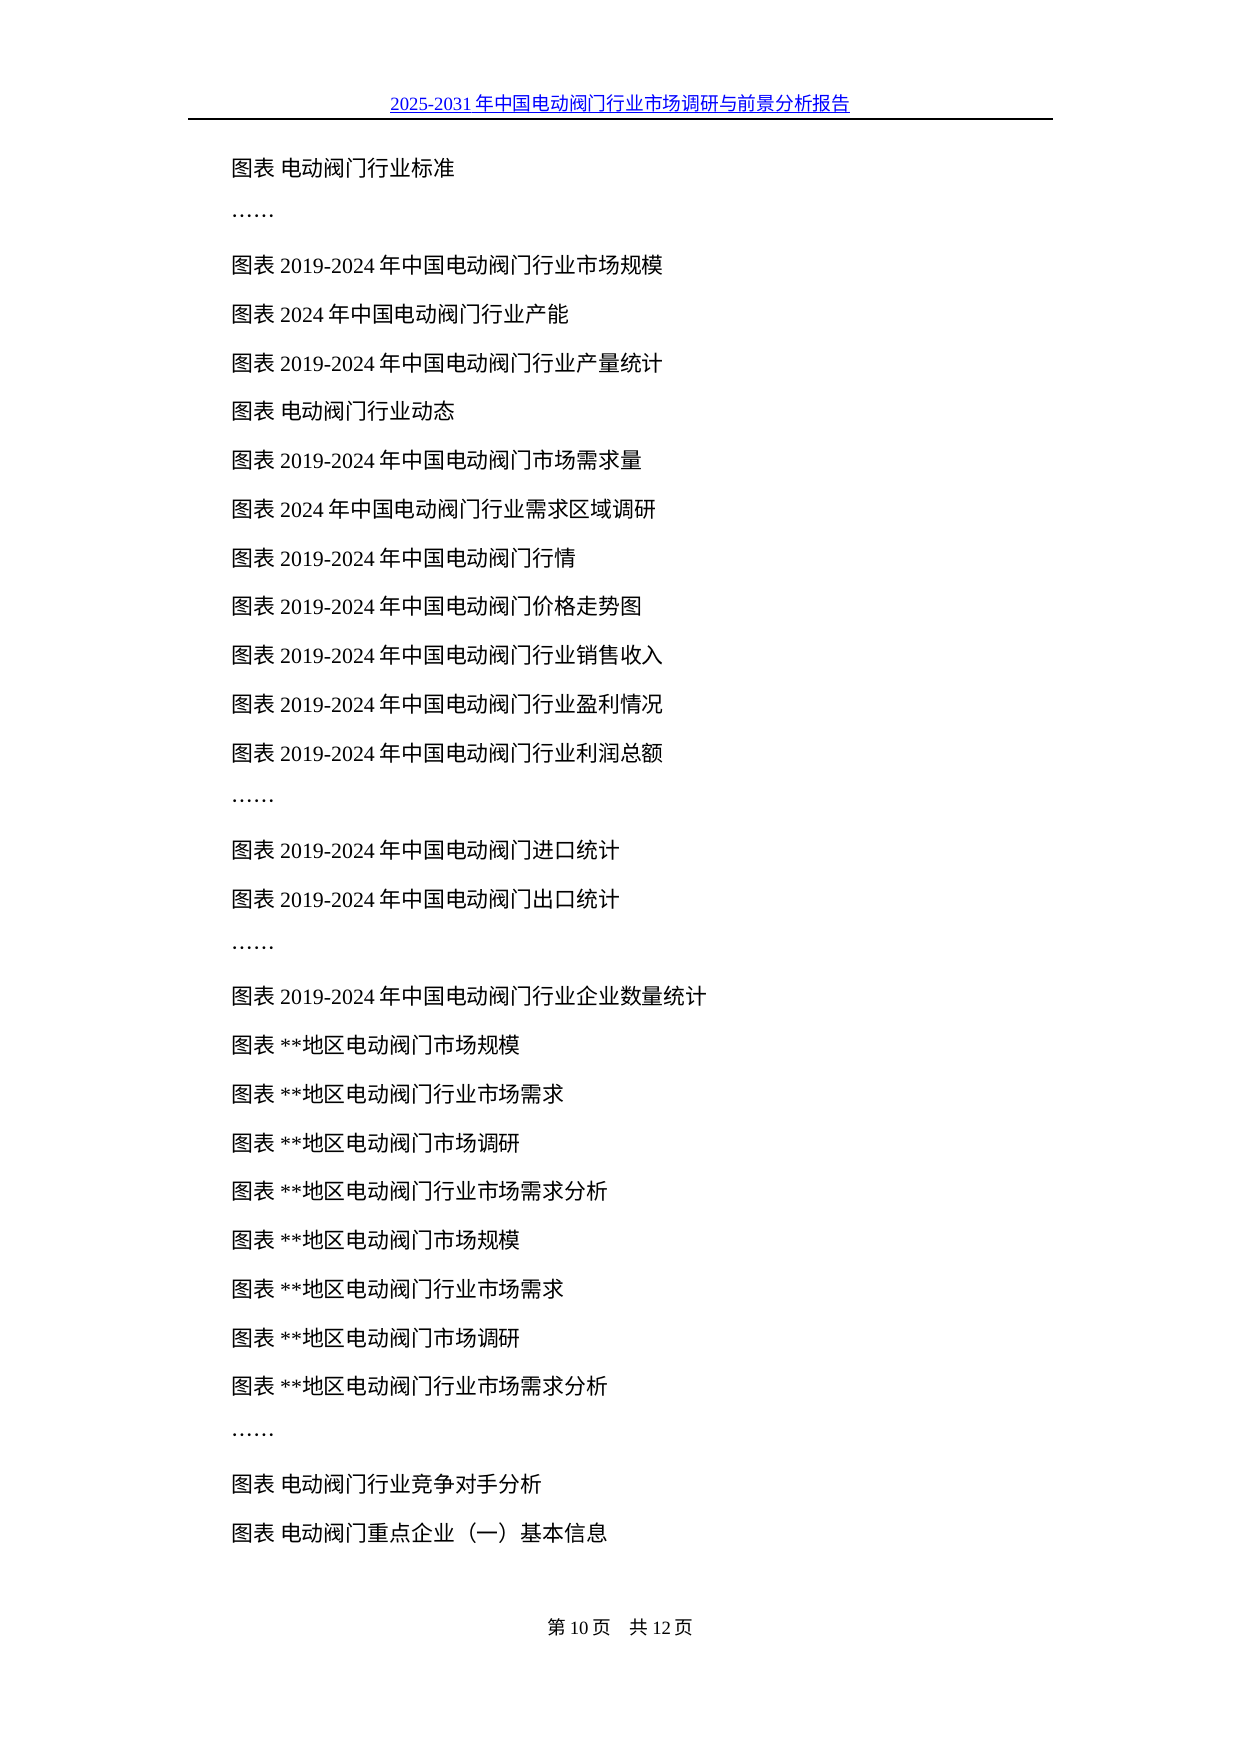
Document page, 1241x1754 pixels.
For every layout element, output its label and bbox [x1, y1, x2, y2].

text [187, 150, 1053, 1548]
